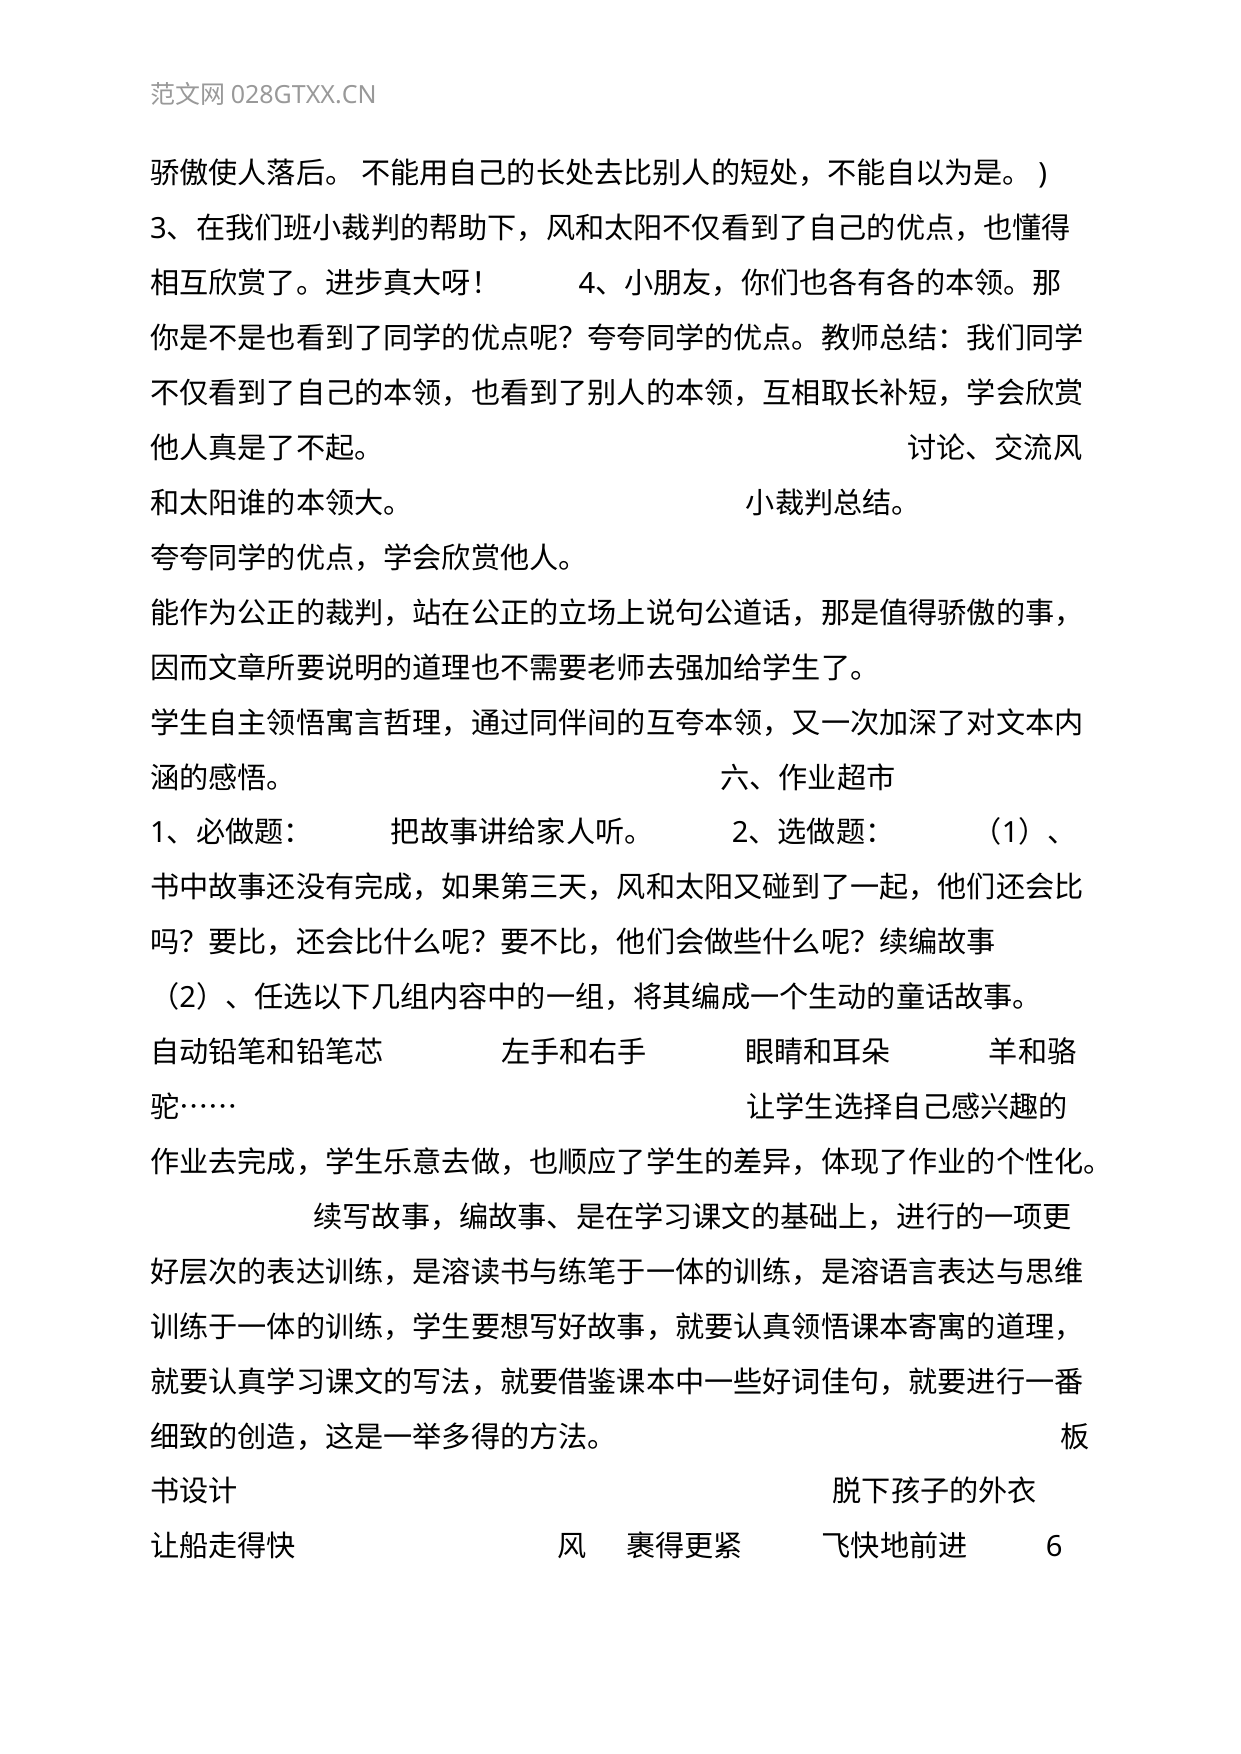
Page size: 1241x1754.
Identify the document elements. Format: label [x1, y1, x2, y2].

text [150, 150, 1090, 1565]
